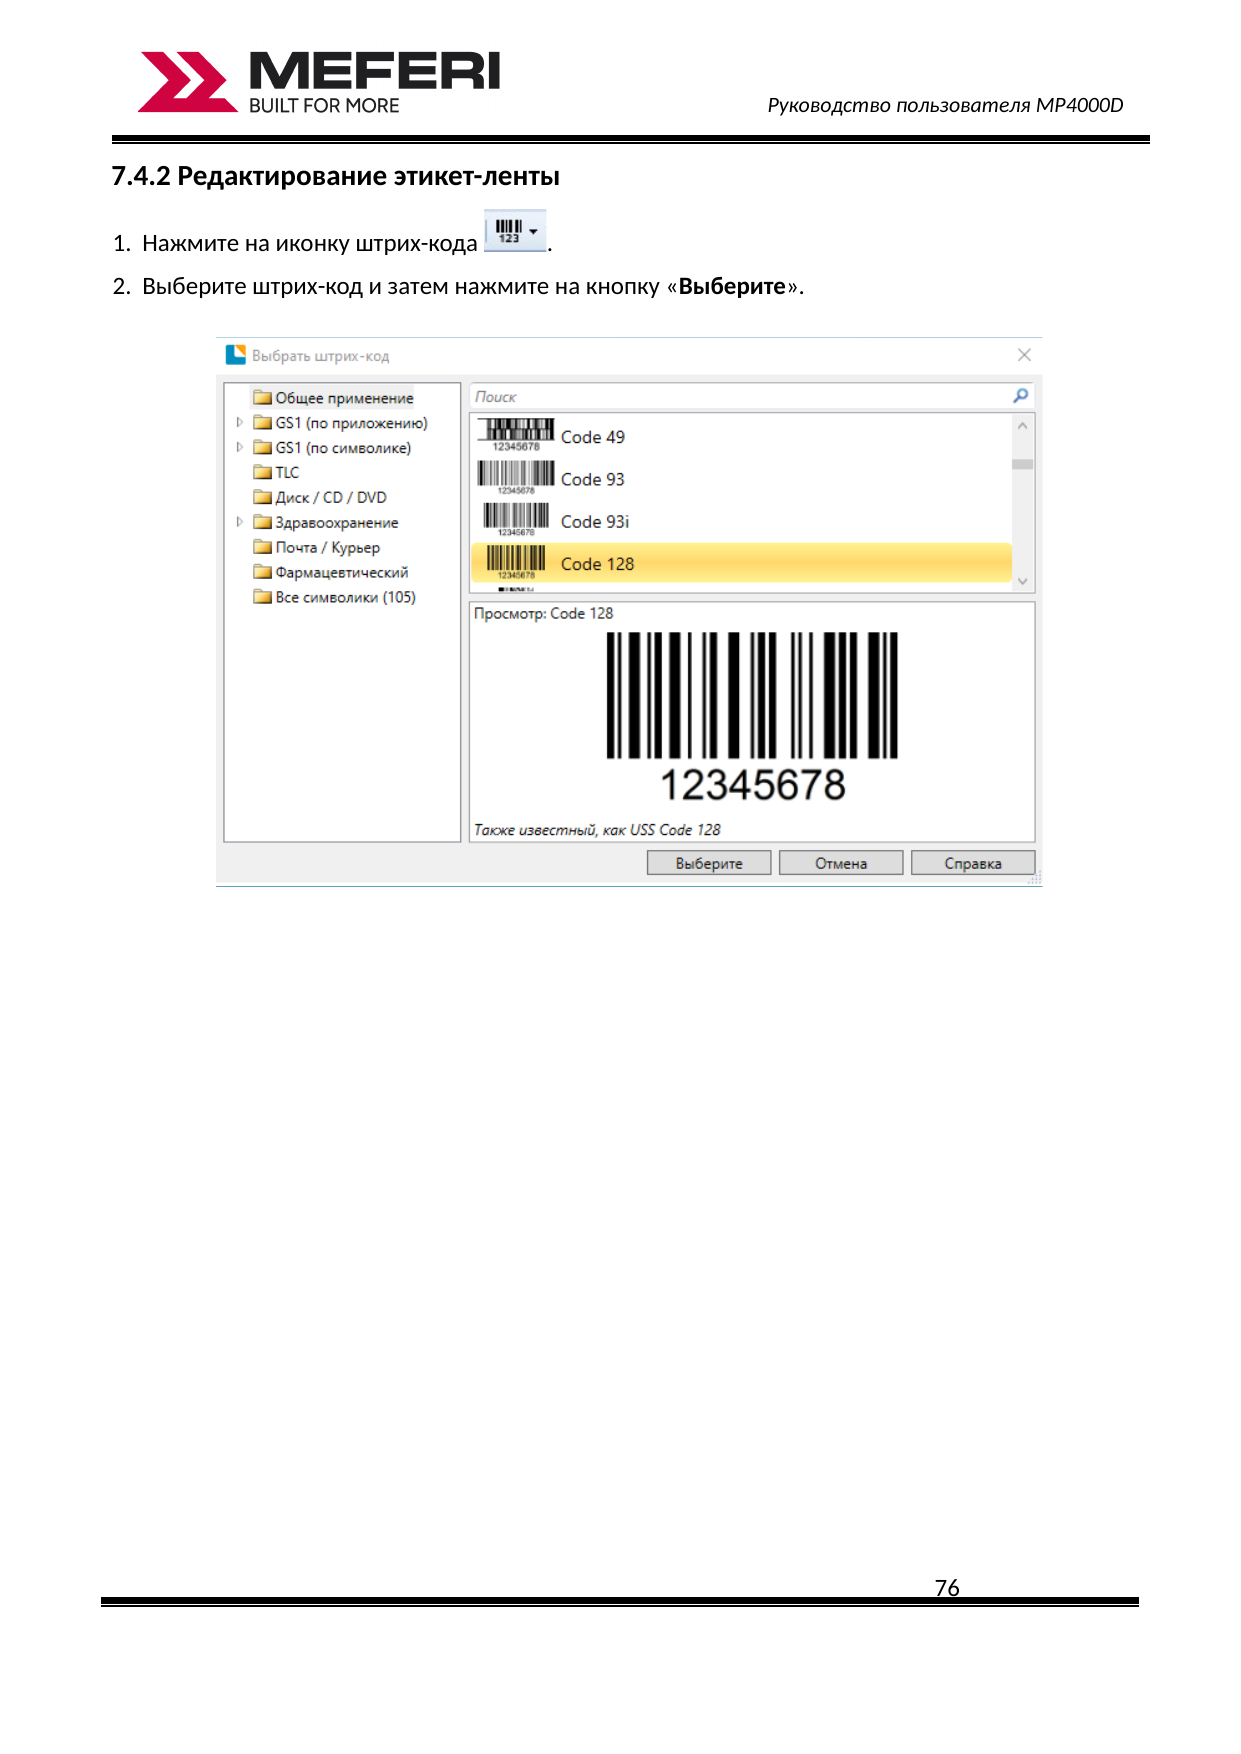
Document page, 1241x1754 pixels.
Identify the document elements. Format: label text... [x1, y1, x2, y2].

text 2. Выберите штрих-код и затем нажмите на кнопку «Выберите». [112, 270, 1146, 300]
picture [137, 41, 503, 117]
picture [484, 209, 547, 252]
subtitle 7.4.2 Редактирование этикет-ленты [111, 157, 1146, 192]
text 1. Нажмите на иконку штрих-кода . [112, 209, 1146, 258]
picture [216, 337, 1043, 887]
